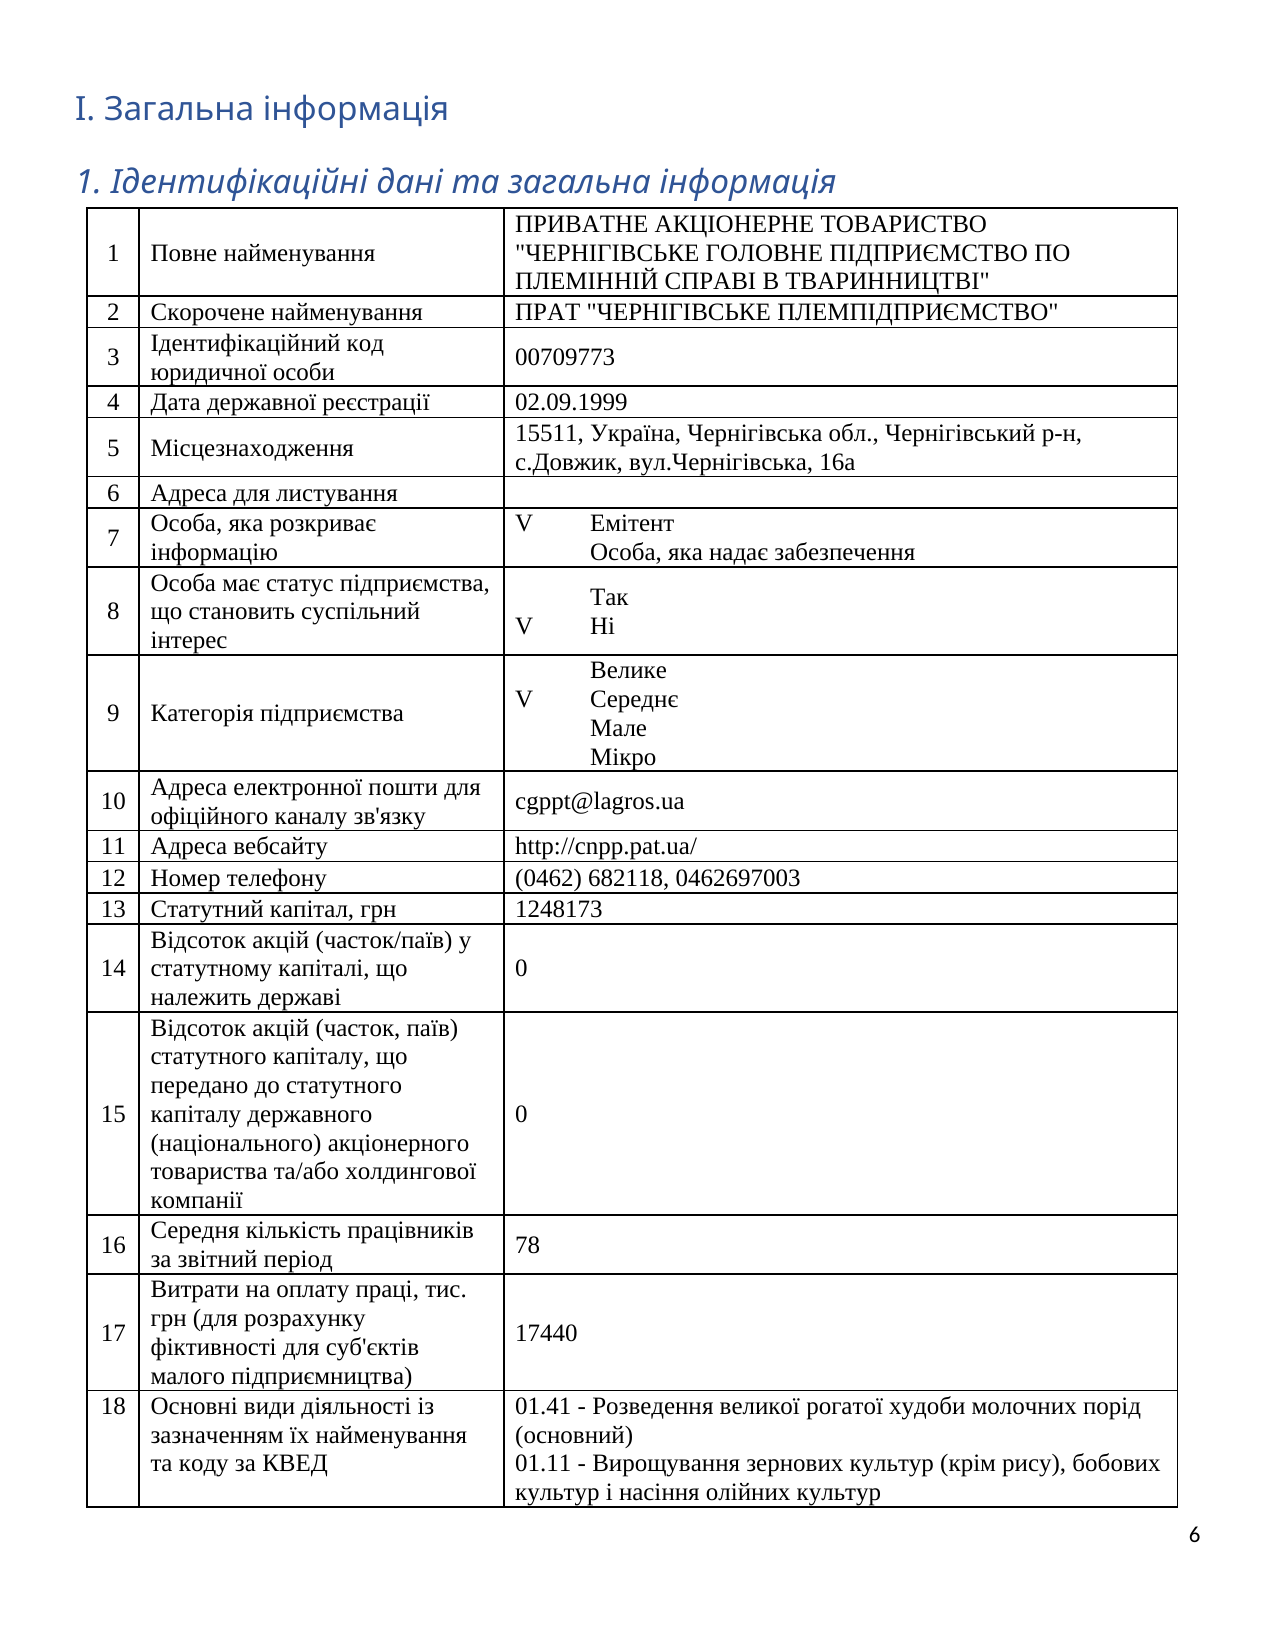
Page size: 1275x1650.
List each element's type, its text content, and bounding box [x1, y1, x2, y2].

table_cell Дата державної реєстрації [140, 387, 503, 417]
table_cell 12 [88, 862, 138, 892]
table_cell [505, 1391, 1177, 1506]
table_cell 78 [505, 1216, 1177, 1273]
table_cell Адреса для листування [140, 477, 503, 507]
table_cell 7 [88, 509, 138, 566]
table_cell 15511, Україна, Чернігівська обл., Чернiгiвський р-н, с.Довжик, вул.Чернiгiвська, 16а [505, 418, 1177, 476]
table_cell Категорія підприємства [140, 656, 503, 770]
table_cell 8 [88, 568, 138, 654]
table_cell 0 [505, 1013, 1177, 1214]
table_cell 9 [88, 656, 138, 770]
table_cell 5 [88, 418, 138, 476]
table_cell 10 [88, 772, 138, 829]
table_cell Велике V Середнє Мале Мікро [505, 656, 1177, 770]
table_cell 18 [88, 1391, 138, 1506]
table_cell 4 [88, 387, 138, 417]
table_cell 6 [88, 477, 138, 507]
table_cell 00709773 [505, 328, 1177, 385]
table_header 1 [88, 209, 138, 295]
table_cell Відсоток акцій (часток, паїв) статутного капіталу, що передано до статутного капіталу державного (національного) акціонерного товариства та/або холдингової компанії [140, 1013, 503, 1214]
subtitle I. Загальна інформація [75, 84, 1200, 130]
table_cell 3 [88, 328, 138, 385]
table_cell Номер телефону [140, 862, 503, 892]
table_cell 16 [88, 1216, 138, 1273]
table_cell Скорочене найменування [140, 297, 503, 326]
table_header ПРИВАТНЕ АКЦIОНЕРНЕ ТОВАРИСТВО "ЧЕРНIГIВСЬКЕ ГОЛОВНЕ ПIДПРИЄМСТВО ПО ПЛЕМIННIЙ СПРАВI В ТВАРИННИЦТВI" [505, 209, 1177, 295]
table_cell Так V Ні [505, 568, 1177, 654]
table_cell Статутний капітал, грн [140, 894, 503, 923]
table_cell ПРАТ "ЧЕРНIГIВСЬКЕ ПЛЕМПIДПРИЄМСТВО" [505, 297, 1177, 326]
table_cell Ідентифікаційний код юридичної особи [140, 328, 503, 385]
table_cell 2 [88, 297, 138, 326]
table_cell Адреса електронної пошти для офіційного каналу зв'язку [140, 772, 503, 829]
table_cell 15 [88, 1013, 138, 1214]
table_cell [505, 477, 1177, 507]
table_cell 0 [505, 925, 1177, 1011]
table_cell cgppt@lagros.ua [505, 772, 1177, 829]
table_cell Адреса вебсайту [140, 831, 503, 861]
table_cell 02.09.1999 [505, 387, 1177, 417]
table_cell 17 [88, 1275, 138, 1389]
table_cell 13 [88, 894, 138, 923]
table_cell Витрати на оплату праці, тис. грн (для розрахунку фіктивності для суб'єктів малого підприємництва) [140, 1275, 503, 1389]
table_cell Відсоток акцій (часток/паїв) у статутному капіталі, що належить державі [140, 925, 503, 1011]
table_cell Середня кількість працівників за звітний період [140, 1216, 503, 1273]
table_cell 17440 [505, 1275, 1177, 1389]
table_cell (0462) 682118, 0462697003 [505, 862, 1177, 892]
table_cell Місцезнаходження [140, 418, 503, 476]
table_cell 14 [88, 925, 138, 1011]
table_cell Особа, яка розкриває інформацію [140, 509, 503, 566]
table_cell http://cnpp.pat.ua/ [505, 831, 1177, 861]
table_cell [140, 1391, 503, 1506]
table_cell V Емітент Особа, яка надає забезпечення [505, 509, 1177, 566]
subtitle 1. Ідентифікаційні дані та загальна інформація [75, 158, 1200, 204]
table_header Повне найменування [140, 209, 503, 295]
table_cell Особа має статус підприємства, що становить суспільний інтерес [140, 568, 503, 654]
table_cell 1248173 [505, 894, 1177, 923]
table_cell 11 [88, 831, 138, 861]
